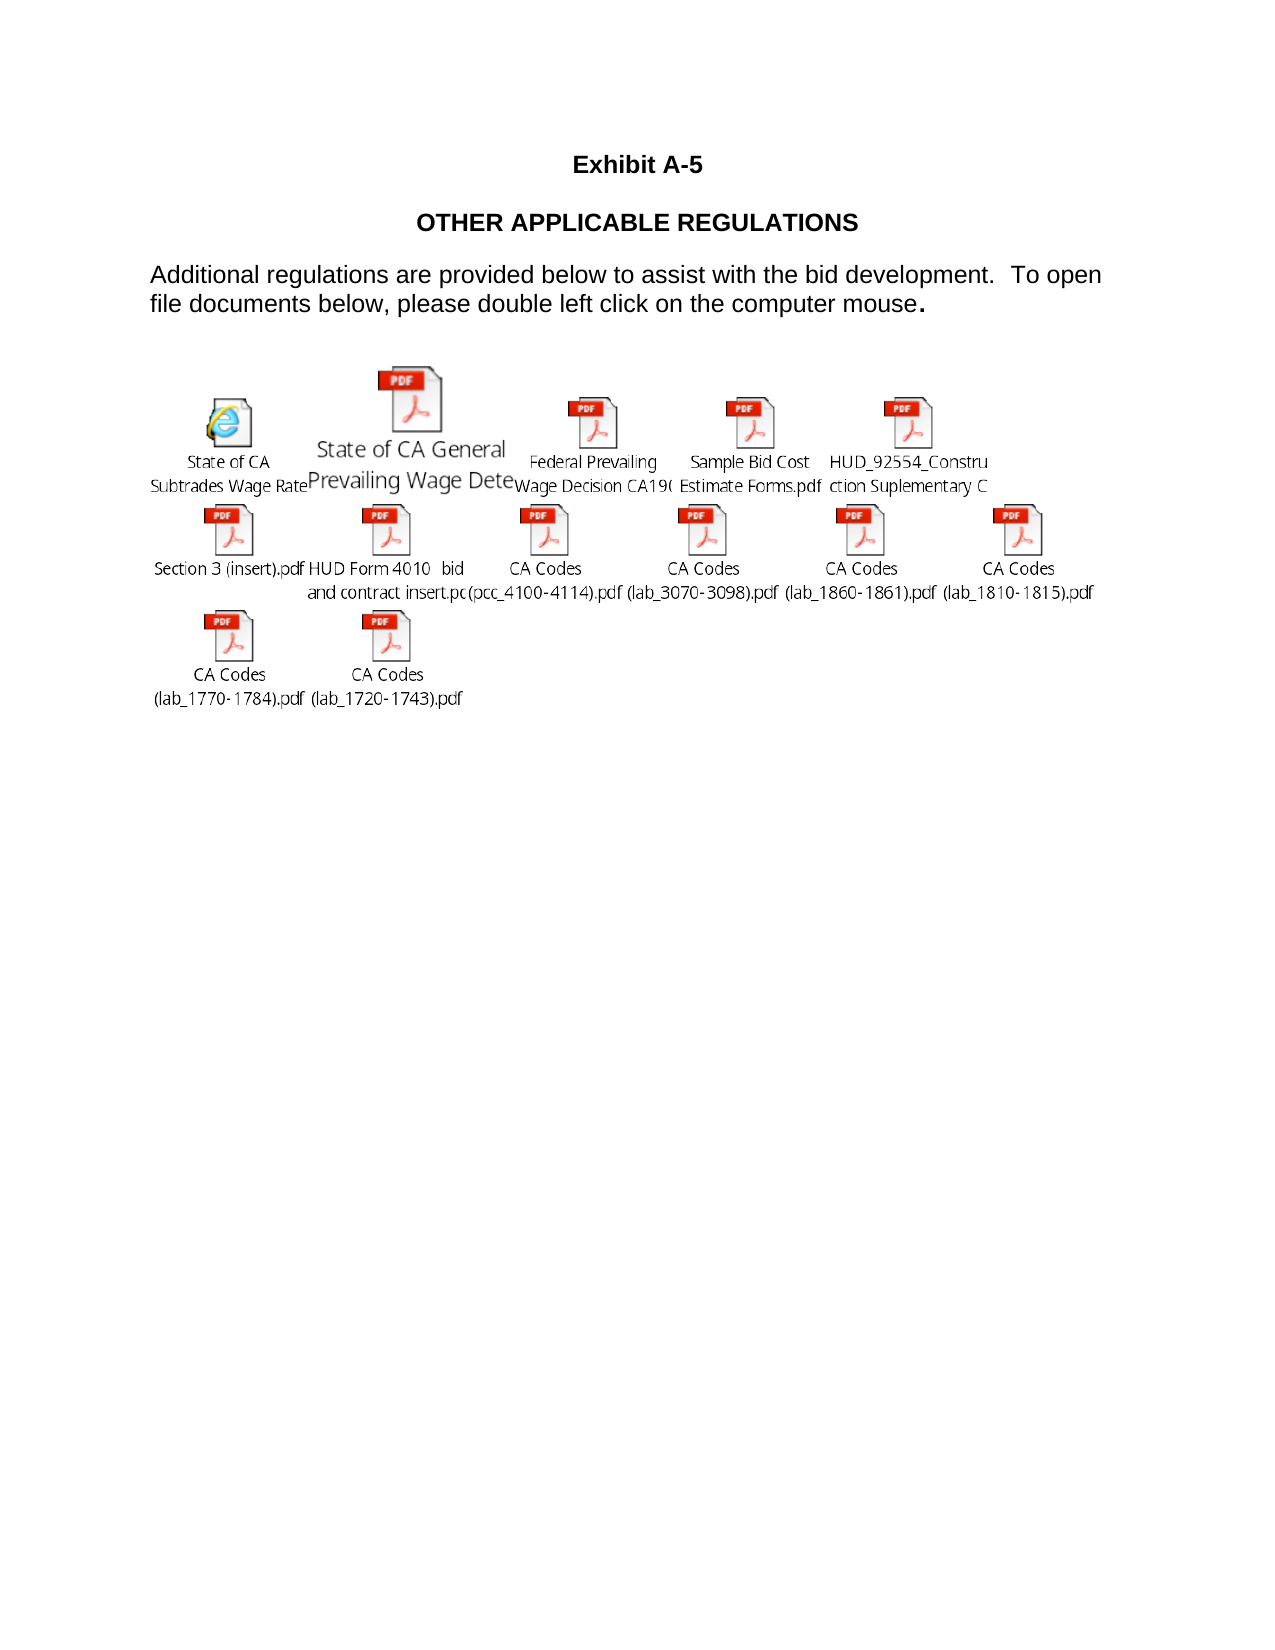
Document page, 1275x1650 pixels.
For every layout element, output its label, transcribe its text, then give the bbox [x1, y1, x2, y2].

text Additional regulations are provided below to assist with the bid development. To open file documents below, please double left click on the computer mouse. [150, 260, 1125, 318]
text Exhibit A-5 [150, 150, 1125, 179]
text OTHER APPLICABLE REGULATIONS [150, 207, 1125, 236]
